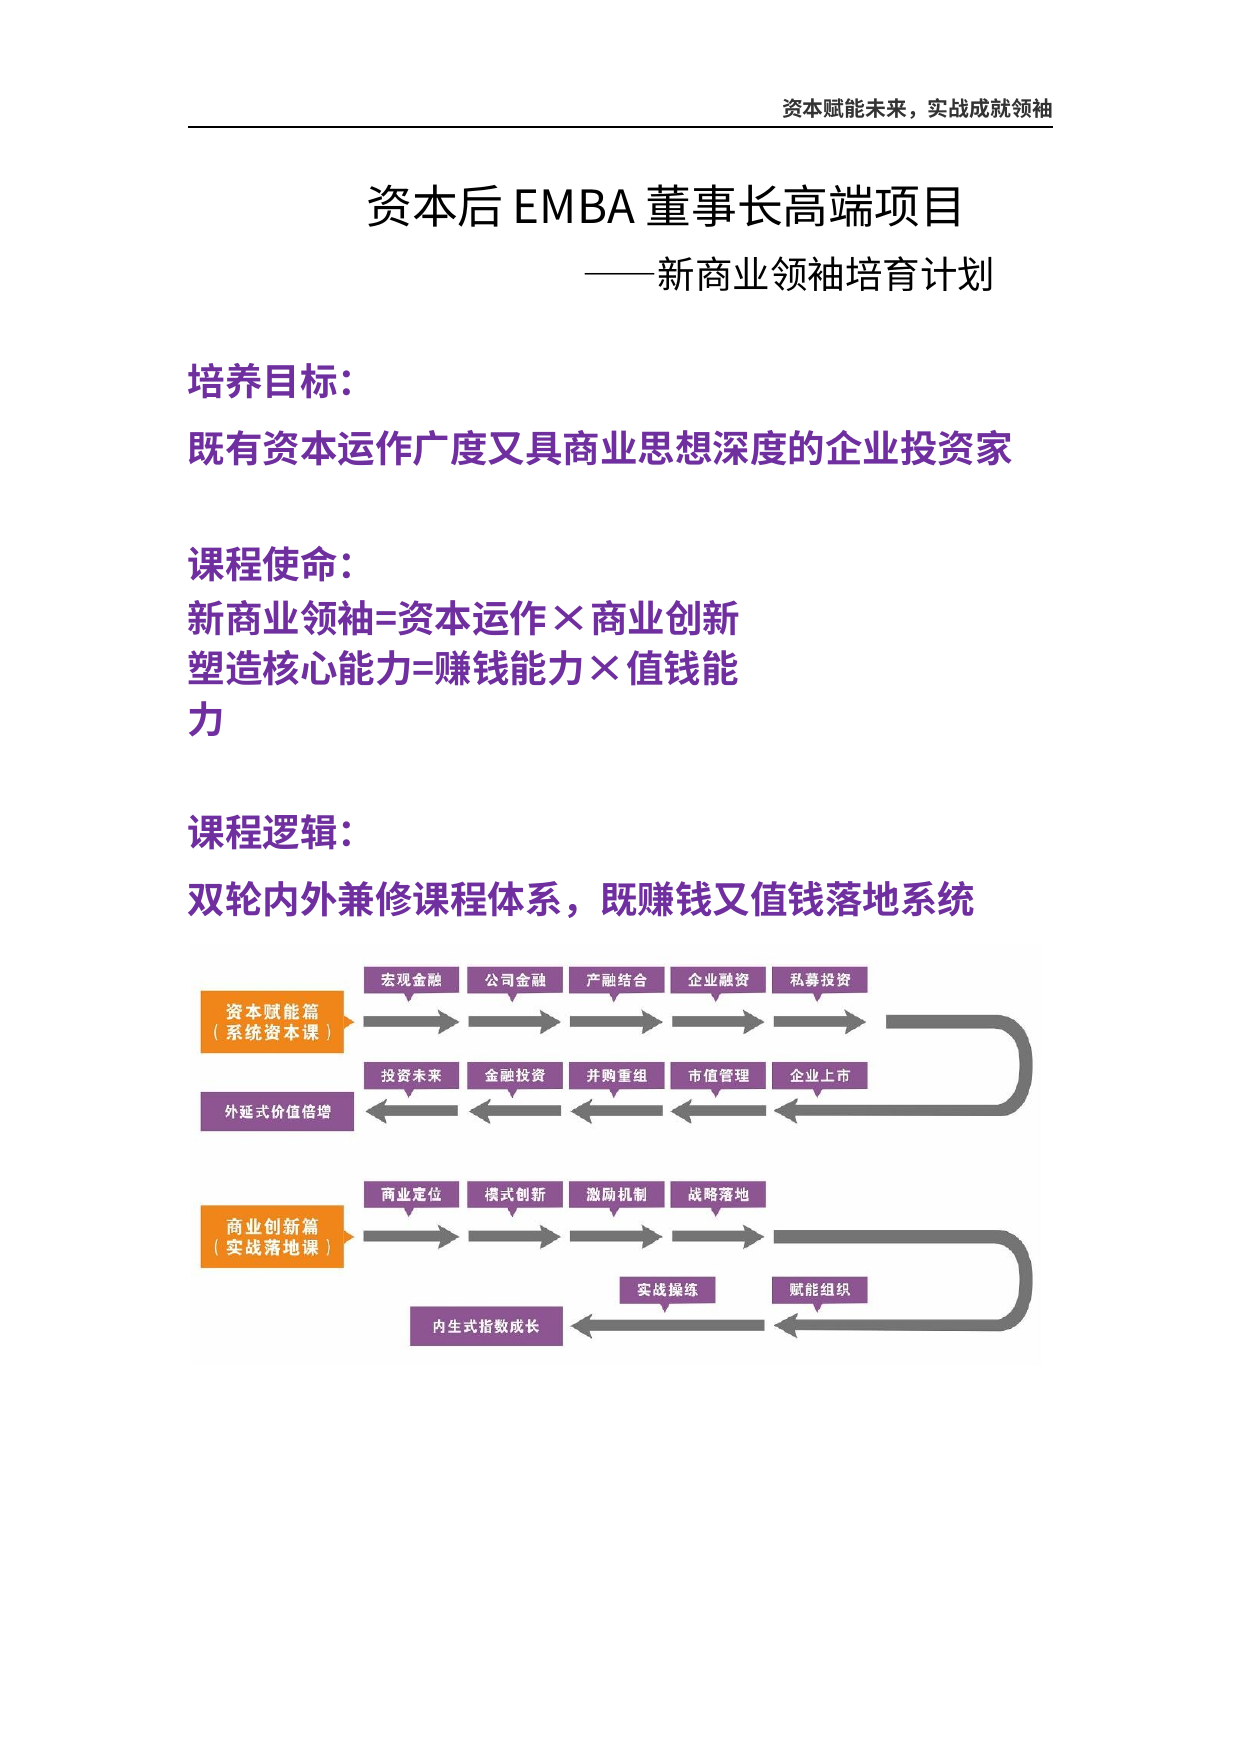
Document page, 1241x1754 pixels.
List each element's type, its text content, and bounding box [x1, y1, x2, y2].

text 资本后EMBA 董事长高端项目 [363, 157, 969, 240]
text 培养目标： [187, 342, 1117, 409]
text 既有资本运作广度又具商业思想深度的企业投资家 [187, 409, 1117, 476]
text 双轮内外兼修课程体系，既赚钱又值钱落地系统 [187, 860, 1117, 927]
text 课程逻辑： [187, 793, 1117, 860]
picture [190, 944, 1042, 1366]
text ——新商业领袖培育计划 [583, 244, 1117, 299]
text 课程使命： [187, 524, 1117, 591]
text 新商业领袖=资本运作×商业创新塑造核心能力=赚钱能力×值钱能力 [187, 592, 771, 744]
